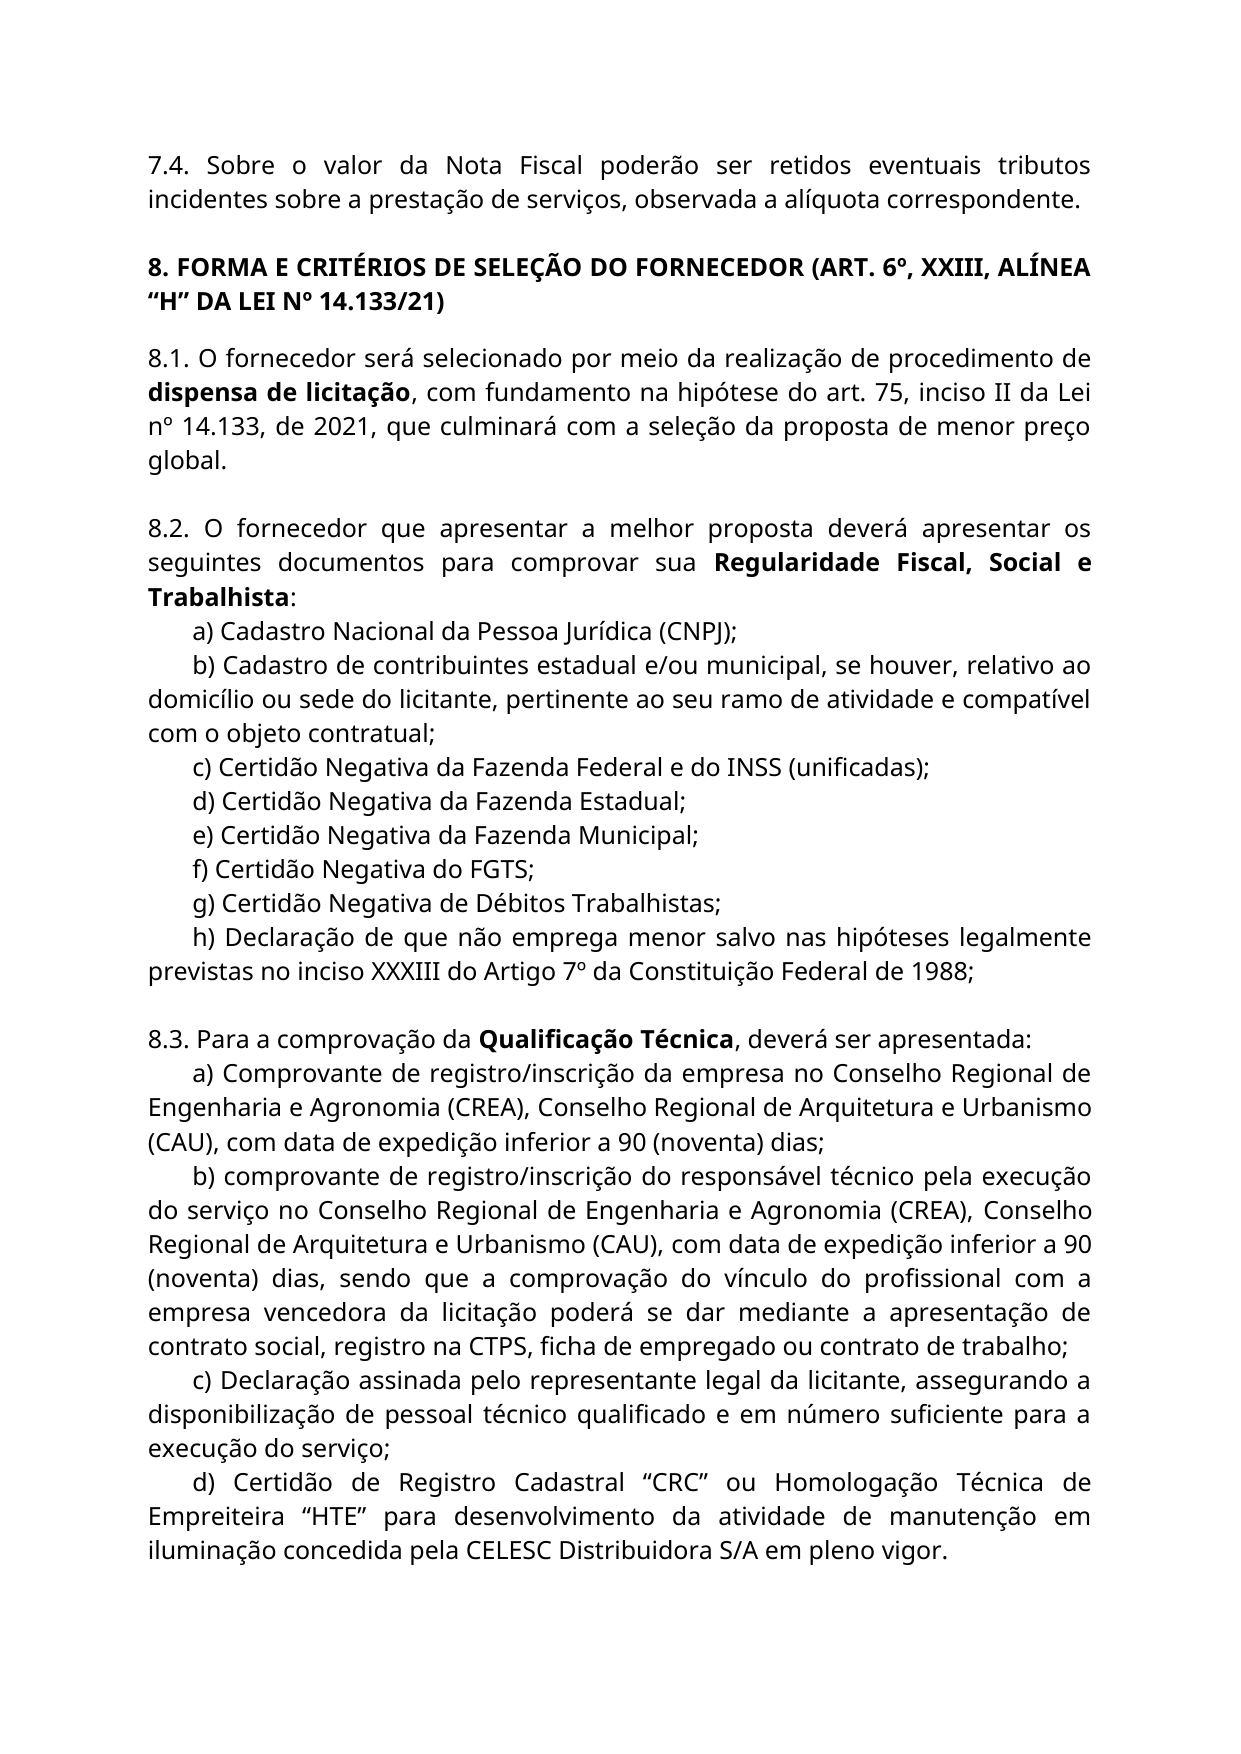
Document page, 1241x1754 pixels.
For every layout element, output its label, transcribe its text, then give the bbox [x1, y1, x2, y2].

text c) Declaração assinada pelo representante legal da licitante, assegurando a disponibilização de pessoal técnico qualificado e em número suficiente para a execução do serviço; [148, 1363, 1092, 1465]
text 8.3. Para a comprovação da Qualificação Técnica, deverá ser apresentada: [148, 1022, 1092, 1056]
text b) Cadastro de contribuintes estadual e/ou municipal, se houver, relativo ao domicílio ou sede do licitante, pertinente ao seu ramo de atividade e compatível com o objeto contratual; [148, 647, 1092, 749]
text 8.1. O fornecedor será selecionado por meio da realização de procedimento de dispensa de licitação, com fundamento na hipótese do art. 75, inciso II da Lei nº 14.133, de 2021, que culminará com a seleção da proposta de menor preço global. [148, 341, 1092, 477]
text f) Certidão Negativa do FGTS; [148, 852, 1092, 886]
text h) Declaração de que não emprega menor salvo nas hipóteses legalmente previstas no inciso XXXIII do Artigo 7º da Constituição Federal de 1988; [148, 920, 1092, 988]
text a) Comprovante de registro/inscrição da empresa no Conselho Regional de Engenharia e Agronomia (CREA), Conselho Regional de Arquitetura e Urbanismo (CAU), com data de expedição inferior a 90 (noventa) dias; [148, 1056, 1092, 1158]
text b) comprovante de registro/inscrição do responsável técnico pela execução do serviço no Conselho Regional de Engenharia e Agronomia (CREA), Conselho Regional de Arquitetura e Urbanismo (CAU), com data de expedição inferior a 90 (noventa) dias, sendo que a comprovação do vínculo do profissional com a empresa vencedora da licitação poderá se dar mediante a apresentação de contrato social, registro na CTPS, ficha de empregado ou contrato de trabalho; [148, 1158, 1092, 1363]
text 8.2. O fornecedor que apresentar a melhor proposta deverá apresentar os seguintes documentos para comprovar sua Regularidade Fiscal, Social e Trabalhista: [148, 511, 1092, 613]
text g) Certidão Negativa de Débitos Trabalhistas; [148, 886, 1092, 920]
text d) Certidão Negativa da Fazenda Estadual; [148, 783, 1092, 818]
text e) Certidão Negativa da Fazenda Municipal; [148, 818, 1092, 852]
text c) Certidão Negativa da Fazenda Federal e do INSS (unificadas); [148, 749, 1092, 783]
text a) Cadastro Nacional da Pessoa Jurídica (CNPJ); [148, 613, 1092, 647]
text d) Certidão de Registro Cadastral “CRC” ou Homologação Técnica de Empreiteira “HTE” para desenvolvimento da atividade de manutenção em iluminação concedida pela CELESC Distribuidora S/A em pleno vigor. [148, 1465, 1092, 1567]
text 8. FORMA E CRITÉRIOS DE SELEÇÃO DO FORNECEDOR (ART. 6º, XXIII, ALÍNEA “H” DA LEI Nº 14.133/21) [148, 250, 1092, 318]
text 7.4. Sobre o valor da Nota Fiscal poderão ser retidos eventuais tributos incidentes sobre a prestação de serviços, observada a alíquota correspondente. [148, 148, 1092, 216]
